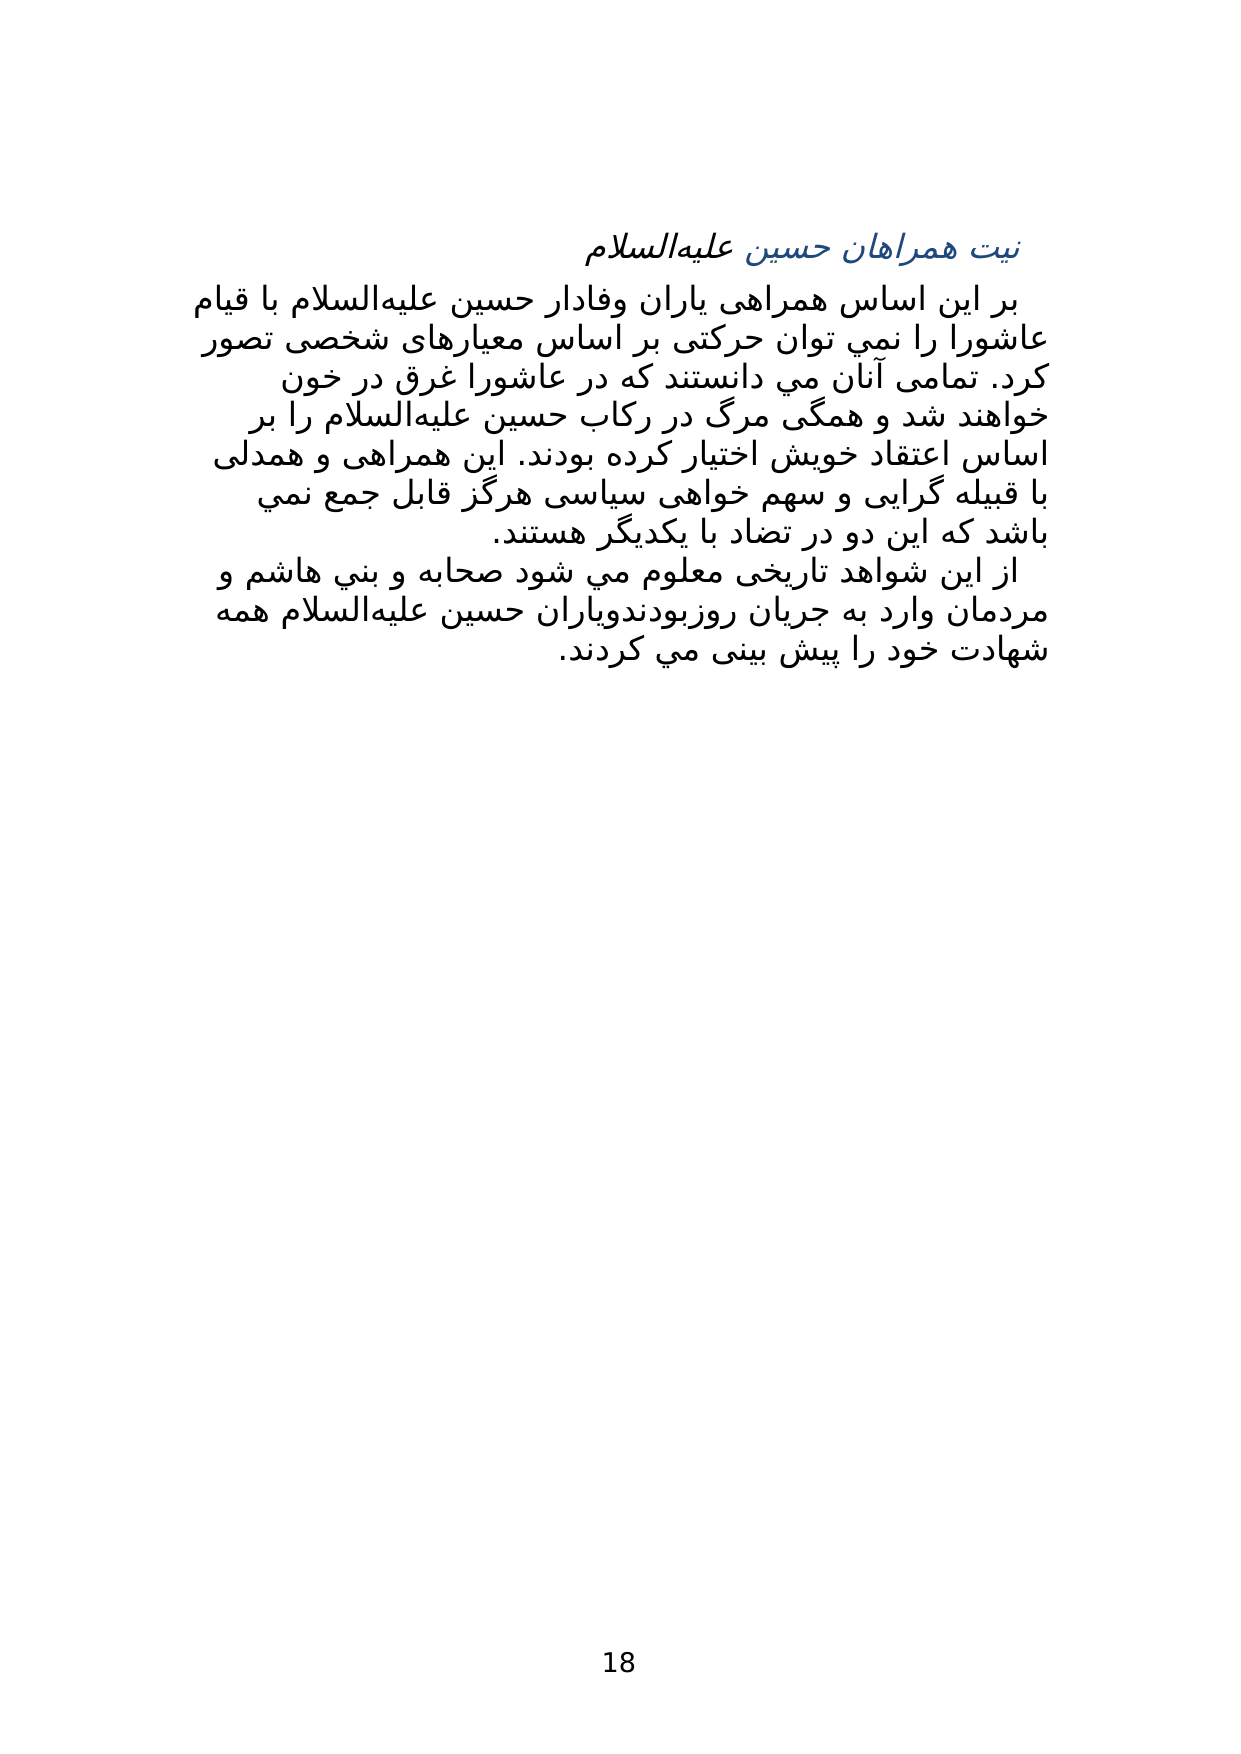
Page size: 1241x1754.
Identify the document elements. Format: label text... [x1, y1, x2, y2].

text بر اين اساس همراهی ياران وفادار حسين عليه‌السلام با قيام عاشورا را نمي توان حركتی بر اساس معيارهای شخصی تصور كرد. تمامی آنان مي دانستند كه در عاشورا غرق در خون خواهند شد و همگی مرگ در ركاب حسين عليه‌السلام را بر اساس اعتقاد خويش اختيار كرده بودند. اين همراهی و همدلی با قبيله گرايی و سهم خواهی سياسی هرگز قابل جمع نمي باشد كه اين دو در تضاد با يكديگر هستند. [187, 279, 1050, 551]
text از اين شواهد تاريخی معلوم مي شود صحابه و بني هاشم و مردمان وارد به جريان روزبودندوياران حسين عليه‌السلام همه شهادت خود را پيش بينی مي كردند. [187, 551, 1050, 668]
subtitle نيت همراهان حسين عليه‌السلام [187, 228, 1050, 267]
